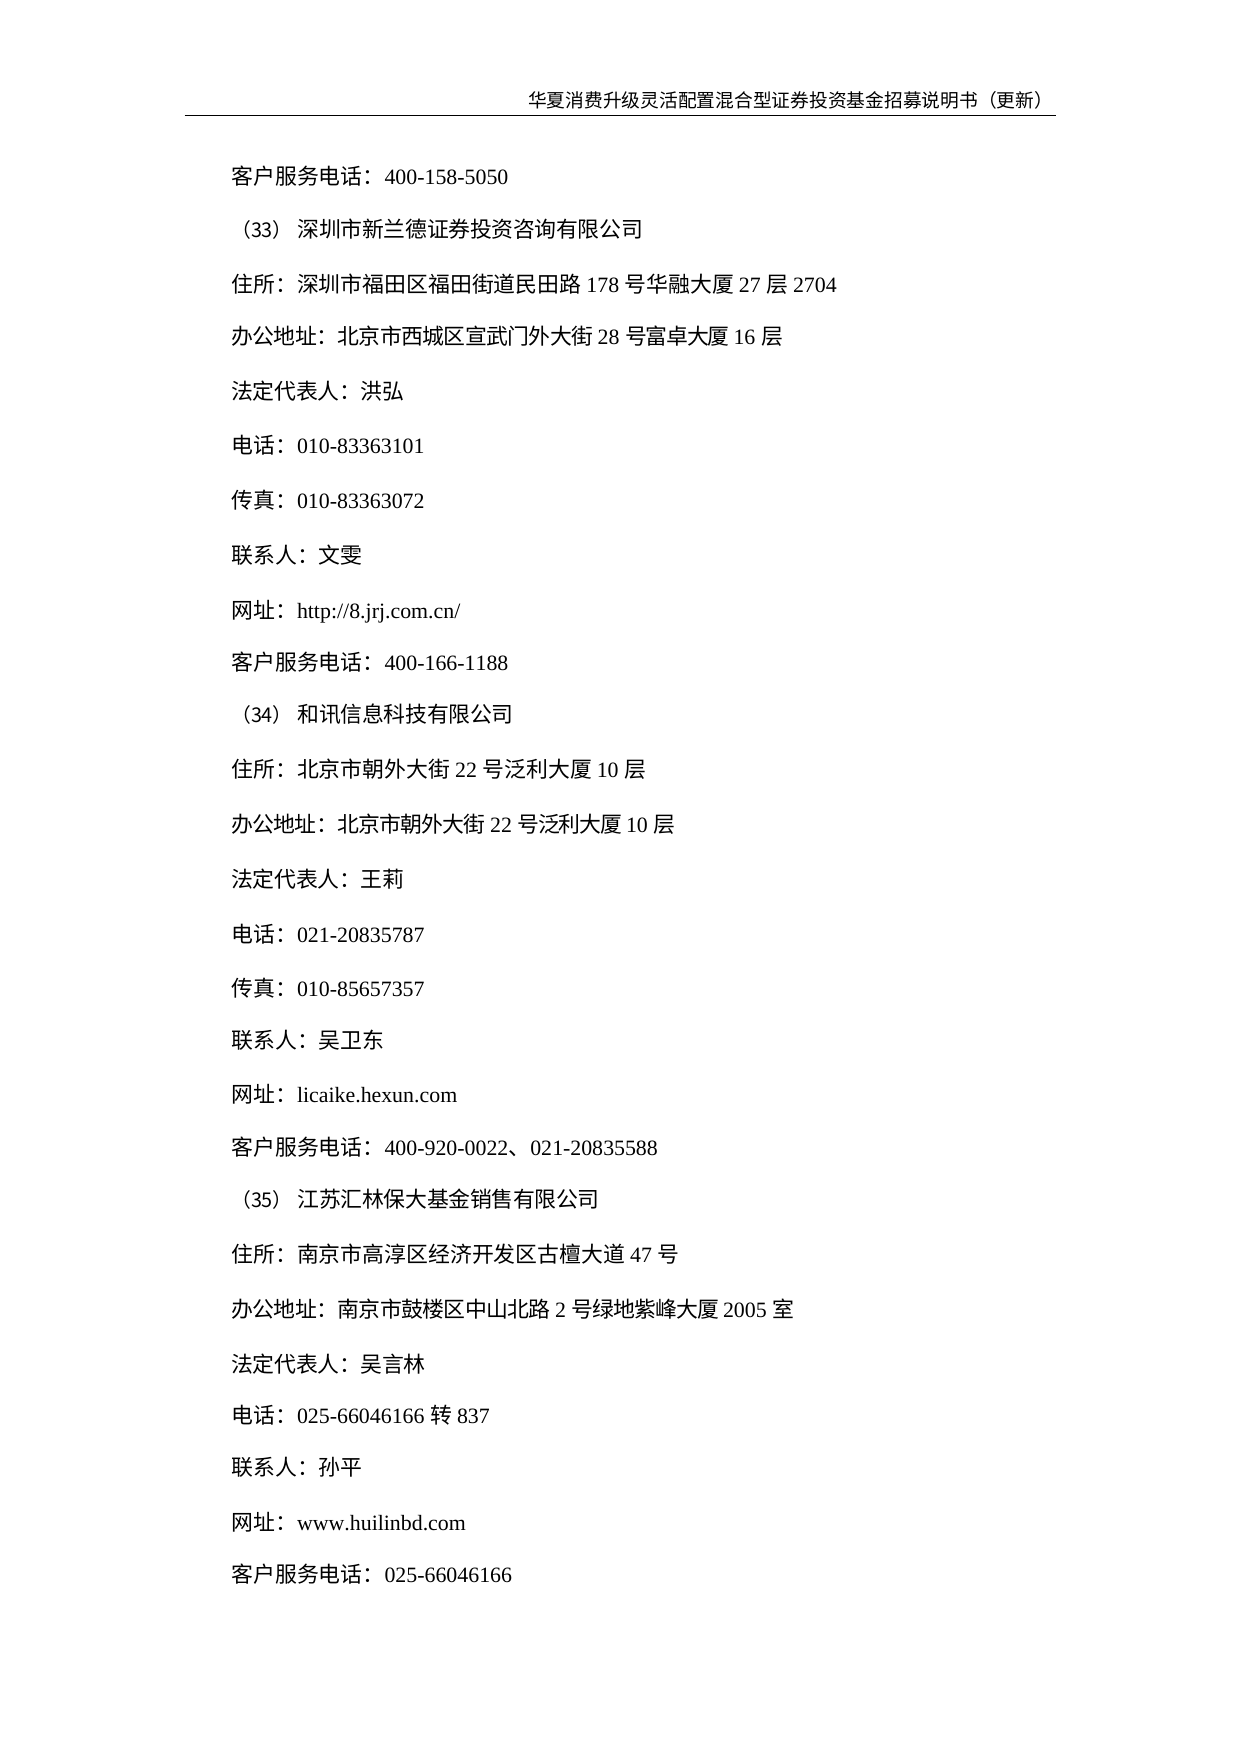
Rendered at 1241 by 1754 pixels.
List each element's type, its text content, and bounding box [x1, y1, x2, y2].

text 网址：http://8.jrj.com.cn/ [231, 593, 1159, 624]
text 客户服务电话：025-66046166 [231, 1557, 1159, 1589]
text 住所：南京市高淳区经济开发区古檀大道 47 号 [231, 1237, 1159, 1269]
list 江苏汇林保大基金销售有限公司 [231, 1182, 1159, 1214]
text 网址：licaike.hexun.com [231, 1077, 1159, 1109]
text 电话：021-20835787 传真：010-85657357 [231, 917, 425, 1003]
text 电话：025-66046166 转 837 [231, 1401, 1159, 1429]
text 办公地址：南京市鼓楼区中山北路 2 号绿地紫峰大厦 2005 室法定代表人：吴言林 [231, 1292, 812, 1378]
text 办公地址：北京市西城区宣武门外大街 28 号富卓大厦 16 层法定代表人：洪弘 [231, 319, 801, 405]
text 电话：010-83363101 传真：010-83363072 [231, 428, 425, 515]
text 网址：www.huilinbd.com [231, 1505, 1159, 1537]
text 住所：北京市朝外大街 22 号泛利大厦 10 层 [231, 752, 1159, 784]
text 联系人：文雯 [231, 538, 1159, 569]
list 深圳市新兰德证券投资咨询有限公司 [231, 212, 1159, 243]
text 办公地址：北京市朝外大街 22 号泛利大厦 10 层法定代表人：王莉 [231, 807, 691, 894]
list 和讯信息科技有限公司 [231, 697, 1159, 729]
text 联系人：孙平 [231, 1450, 1159, 1482]
text 客户服务电话：400-166-1188 [231, 645, 1159, 677]
text 住所：深圳市福田区福田街道民田路 178 号华融大厦 27 层 2704 [231, 267, 1159, 298]
text 客户服务电话：400-158-5050 [231, 159, 1159, 191]
text 客户服务电话：400-920-0022、021-20835588 [231, 1130, 1159, 1161]
text 联系人：吴卫东 [231, 1026, 1159, 1054]
